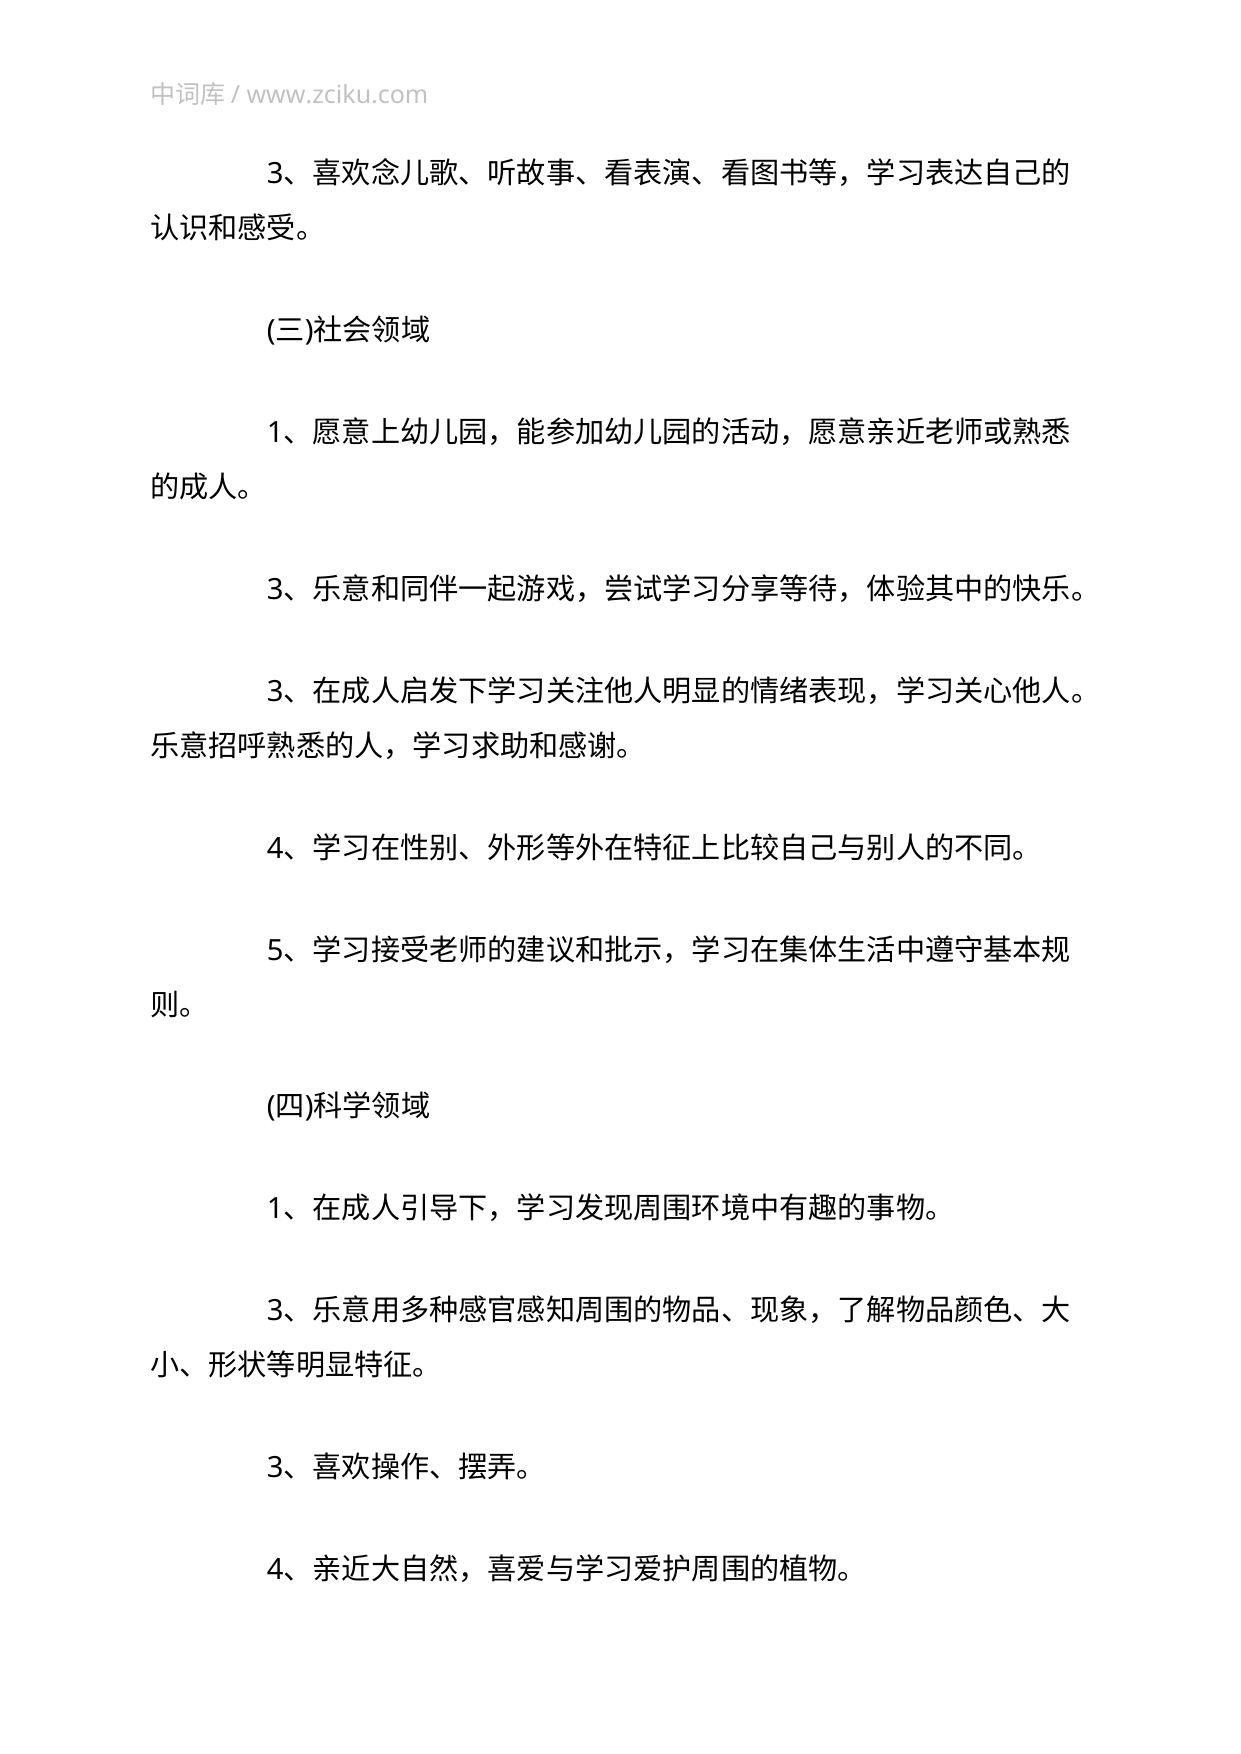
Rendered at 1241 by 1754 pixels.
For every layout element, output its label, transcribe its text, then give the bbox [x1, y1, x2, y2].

text 1、在成人引导下，学习发现周围环境中有趣的事物。 [150, 1185, 1090, 1227]
text (四)科学领域 [150, 1083, 1090, 1125]
text 3、乐意用多种感官感知周围的物品、现象，了解物品颜色、大小、形状等明显特征。 [150, 1287, 1090, 1384]
text 3、喜欢操作、摆弄。 [150, 1444, 1090, 1486]
text 4、亲近大自然，喜爱与学习爱护周围的植物。 [150, 1546, 1090, 1588]
text 3、乐意和同伴一起游戏，尝试学习分享等待，体验其中的快乐。 [150, 566, 1090, 608]
text (三)社会领域 [150, 307, 1090, 349]
text 3、喜欢念儿歌、听故事、看表演、看图书等，学习表达自己的认识和感受。 [150, 150, 1090, 247]
text 3、在成人启发下学习关注他人明显的情绪表现，学习关心他人。乐意招呼熟悉的人，学习求助和感谢。 [150, 667, 1090, 765]
text 5、学习接受老师的建议和批示，学习在集体生活中遵守基本规则。 [150, 926, 1090, 1023]
text 4、学习在性别、外形等外在特征上比较自己与别人的不同。 [150, 824, 1090, 867]
text 1、愿意上幼儿园，能参加幼儿园的活动，愿意亲近老师或熟悉的成人。 [150, 409, 1090, 506]
